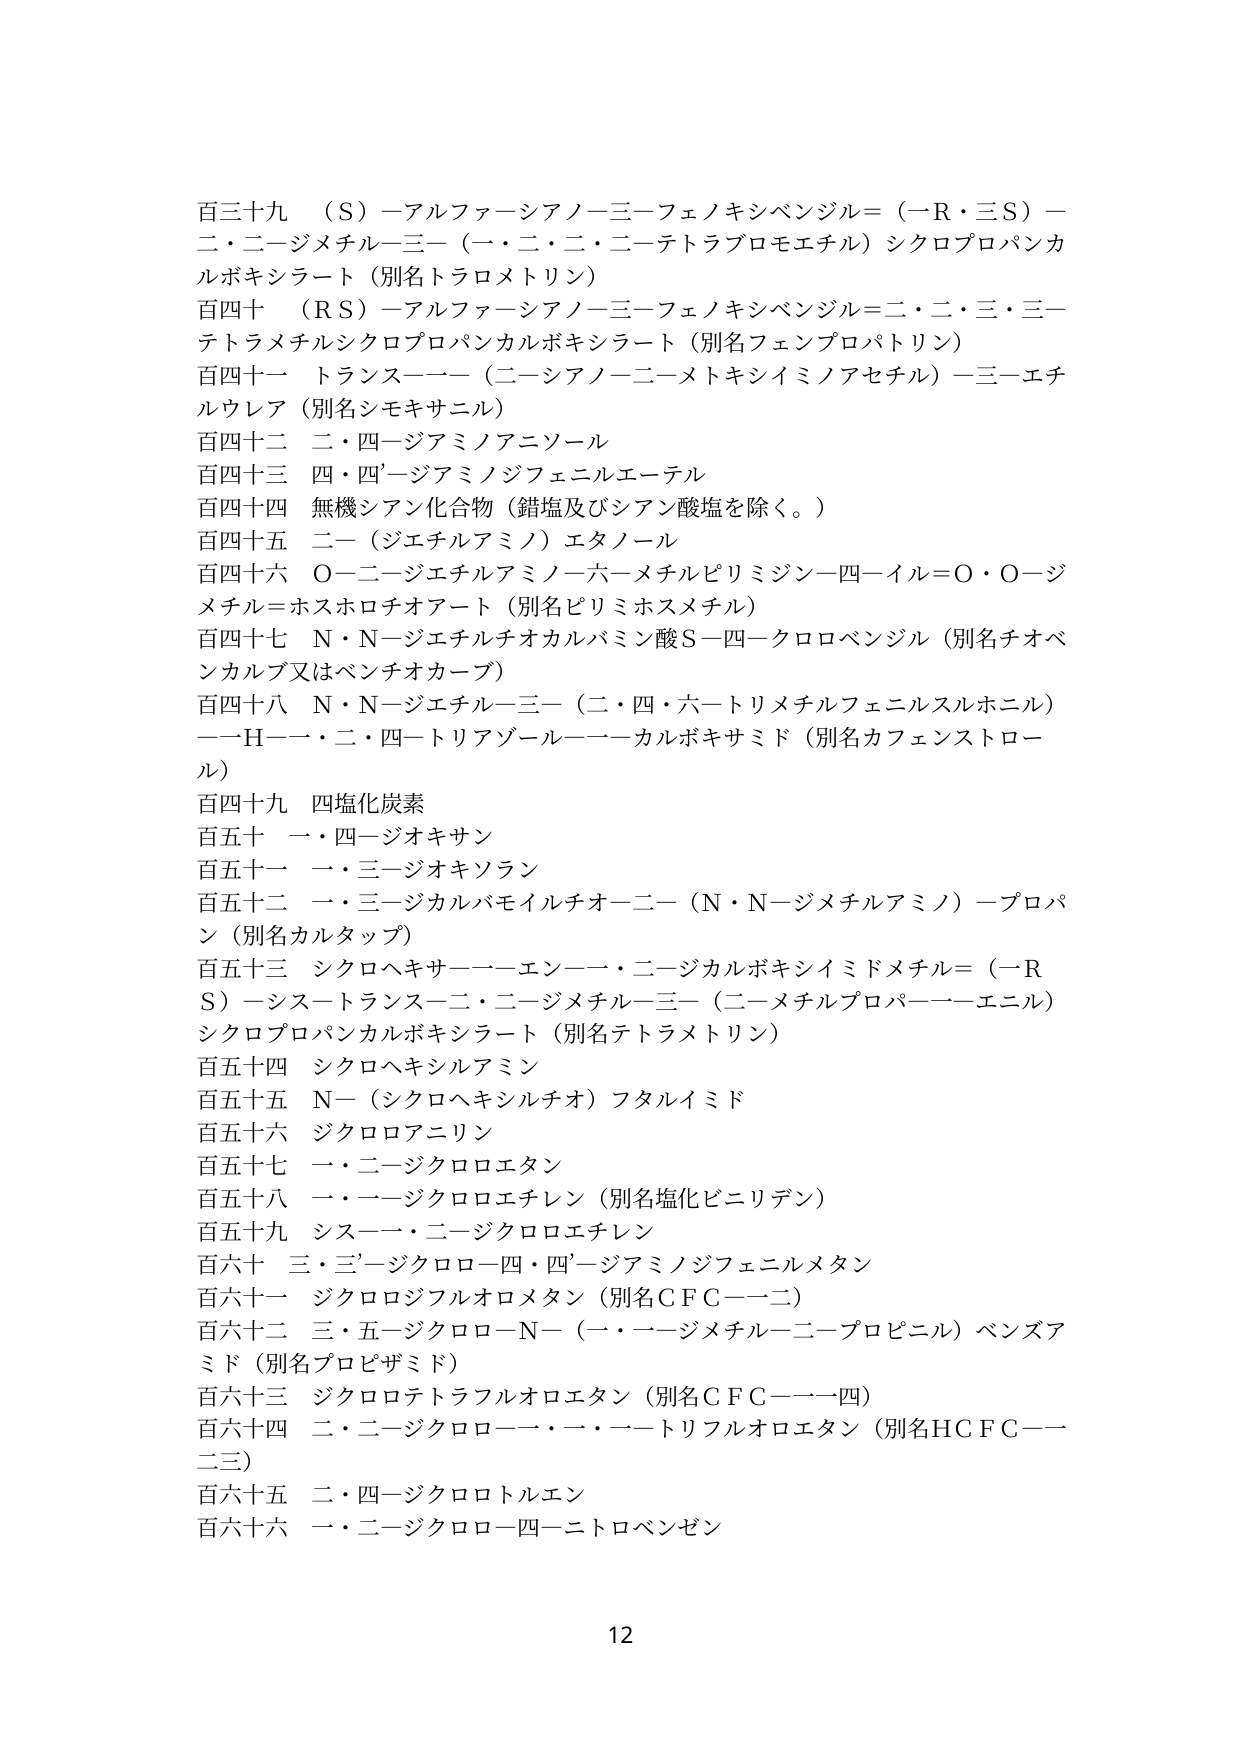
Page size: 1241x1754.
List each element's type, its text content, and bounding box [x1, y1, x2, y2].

table_cell 百六十二 三・五―ジクロロ―Ｎ―（一・一―ジメチル―二―プロピニル）ベンズアミド（別名プロピザミド） [185, 1313, 1091, 1379]
table_cell 百四十三 四・四’―ジアミノジフェニルエーテル [185, 457, 1091, 490]
table_cell 百五十九 シス―一・二―ジクロロエチレン [185, 1214, 1091, 1247]
table_cell 百五十四 シクロヘキシルアミン [185, 1050, 1091, 1082]
table_cell 百六十五 二・四―ジクロロトルエン [185, 1478, 1091, 1510]
table_cell 百三十九 （Ｓ）―アルファ―シアノ―三―フェノキシベンジル＝（一Ｒ・三Ｓ）―二・二―ジメチル―三―（一・二・二・二―テトラブロモエチル）シクロプロパンカルボキシラート（別名トラロメトリン） [185, 194, 1091, 292]
table_cell 百六十一 ジクロロジフルオロメタン（別名ＣＦＣ―一二） [185, 1280, 1091, 1313]
table_cell 百五十五 Ｎ―（シクロヘキシルチオ）フタルイミド [185, 1083, 1091, 1115]
table_cell 百五十 一・四―ジオキサン [185, 819, 1091, 852]
table_cell 百四十六 Ｏ―二―ジエチルアミノ―六―メチルピリミジン―四―イル＝Ｏ・Ｏ―ジメチル＝ホスホロチオアート（別名ピリミホスメチル） [185, 556, 1091, 622]
table_cell 百五十七 一・二―ジクロロエタン [185, 1148, 1091, 1181]
table_cell 百四十二 二・四―ジアミノアニソール [185, 424, 1091, 457]
table_cell 百五十一 一・三―ジオキソラン [185, 852, 1091, 885]
table_cell 百六十四 二・二―ジクロロ―一・一・一―トリフルオロエタン（別名ＨＣＦＣ―一二三） [185, 1412, 1091, 1477]
table_cell 百五十三 シクロヘキサ―一―エン―一・二―ジカルボキシイミドメチル＝（一ＲＳ）―シス―トランス―二・二―ジメチル―三―（二―メチルプロパ―一―エニル）シクロプロパンカルボキシラート（別名テトラメトリン） [185, 951, 1091, 1049]
table_cell 百六十 三・三’―ジクロロ―四・四’―ジアミノジフェニルメタン [185, 1247, 1091, 1280]
table_cell 百四十七 Ｎ・Ｎ―ジエチルチオカルバミン酸Ｓ―四―クロロベンジル（別名チオベンカルブ又はベンチオカーブ） [185, 622, 1091, 687]
table_cell 百四十一 トランス―一―（二―シアノ―二―メトキシイミノアセチル）―三―エチルウレア（別名シモキサニル） [185, 358, 1091, 424]
table_cell 百五十二 一・三―ジカルバモイルチオ―二―（Ｎ・Ｎ―ジメチルアミノ）―プロパン（別名カルタップ） [185, 885, 1091, 951]
table_cell 百六十六 一・二―ジクロロ―四―ニトロベンゼン [185, 1510, 1091, 1543]
table_cell 百四十 （ＲＳ）―アルファ―シアノ―三―フェノキシベンジル＝二・二・三・三―テトラメチルシクロプロパンカルボキシラート（別名フェンプロパトリン） [185, 293, 1091, 358]
table_cell 百四十九 四塩化炭素 [185, 786, 1091, 819]
table_cell 百四十八 Ｎ・Ｎ―ジエチル―三―（二・四・六―トリメチルフェニルスルホニル）―一Ｈ―一・二・四―トリアゾール―一―カルボキサミド（別名カフェンストロール） [185, 688, 1091, 786]
table_cell 百五十八 一・一―ジクロロエチレン（別名塩化ビニリデン） [185, 1181, 1091, 1214]
table_cell 百六十三 ジクロロテトラフルオロエタン（別名ＣＦＣ―一一四） [185, 1379, 1091, 1412]
table_cell 百四十五 二―（ジエチルアミノ）エタノール [185, 523, 1091, 556]
table_cell 百五十六 ジクロロアニリン [185, 1115, 1091, 1148]
table_cell 百四十四 無機シアン化合物（錯塩及びシアン酸塩を除く。） [185, 490, 1091, 523]
